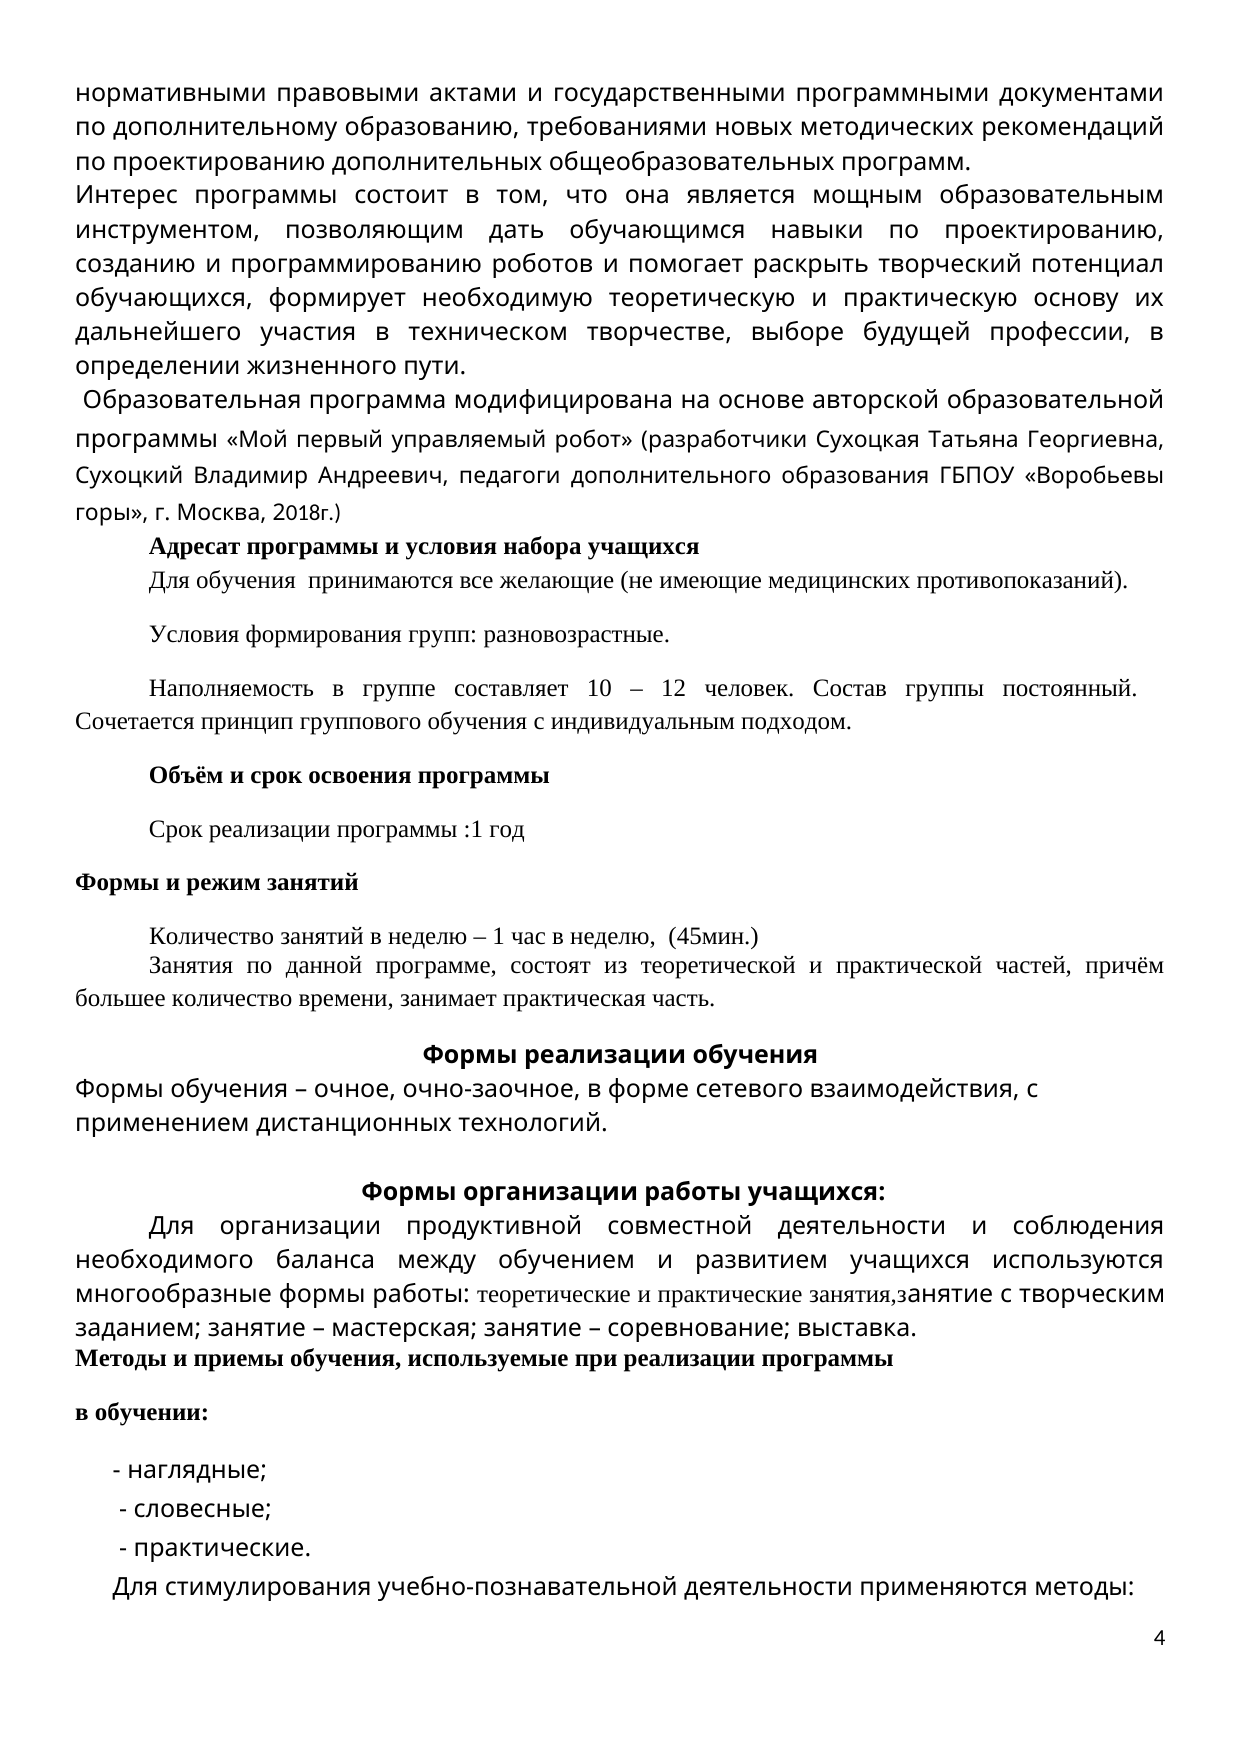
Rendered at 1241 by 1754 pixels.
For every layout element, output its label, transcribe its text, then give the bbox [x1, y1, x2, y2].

text Условия формирования групп: разновозрастные. [75, 619, 1165, 648]
text Наполняемость в группе составляет 10 – 12 человек. Состав группы постоянный. Сочетается принцип группового обучения с индивидуальным подходом. [75, 673, 1139, 735]
text в обучении: [75, 1397, 1165, 1426]
text Срок реализации программы :1 год [75, 814, 1165, 842]
text Для стимулирования учебно-познавательной деятельности применяются методы: [112, 1569, 1165, 1603]
text Формы и режим занятий [75, 867, 1165, 896]
text Формы организации работы учащихся: [75, 1173, 1165, 1207]
text Образовательная программа модифицирована на основе авторской образовательной программы «Мой первый управляемый робот» (разработчики Сухоцкая Татьяна Георгиевна, Сухоцкий Владимир Андреевич, педагоги дополнительного образования ГБПОУ «Воробьевы горы», г. Москва, 2018г.) [75, 382, 1165, 527]
text - словесные; [112, 1490, 1165, 1524]
text Занятия по данной программе, состоят из теоретической и практической частей, причём большее количество времени, занимает практическая часть. [75, 950, 1165, 1012]
text Формы реализации обучения [75, 1037, 1165, 1071]
text Объём и срок освоения программы [75, 760, 1139, 788]
text Для обучения принимаются все желающие (не имеющие медицинских противопоказаний). [75, 565, 1165, 594]
text Интерес программы состоит в том, что она является мощным образовательным инструментом, позволяющим дать обучающимся навыки по проектированию, созданию и программированию роботов и помогает раскрыть творческий потенциал обучающихся, формирует необходимую теоретическую и практическую основу их дальнейшего участия в техническом творчестве, выборе будущей профессии, в определении жизненного пути. [75, 177, 1165, 382]
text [75, 75, 1165, 177]
text Для организации продуктивной совместной деятельности и соблюдения необходимого баланса между обучением и развитием учащихся используются многообразные формы работы: теоретические и практические занятия,занятие с творческим заданием; занятие – мастерская; занятие – соревнование; выставка. [75, 1207, 1165, 1343]
text Формы обучения – очное, очно-заочное, в форме сетевого взаимодействия, с применением дистанционных технологий. [75, 1071, 1165, 1139]
text Количество занятий в неделю – 1 час в неделю, (45мин.) [75, 921, 1139, 950]
text - практические. [112, 1529, 1165, 1564]
text - наглядные; [112, 1451, 1165, 1485]
text Методы и приемы обучения, используемые при реализации программы [75, 1343, 1165, 1372]
text Адресат программы и условия набора учащихся [75, 531, 1165, 560]
